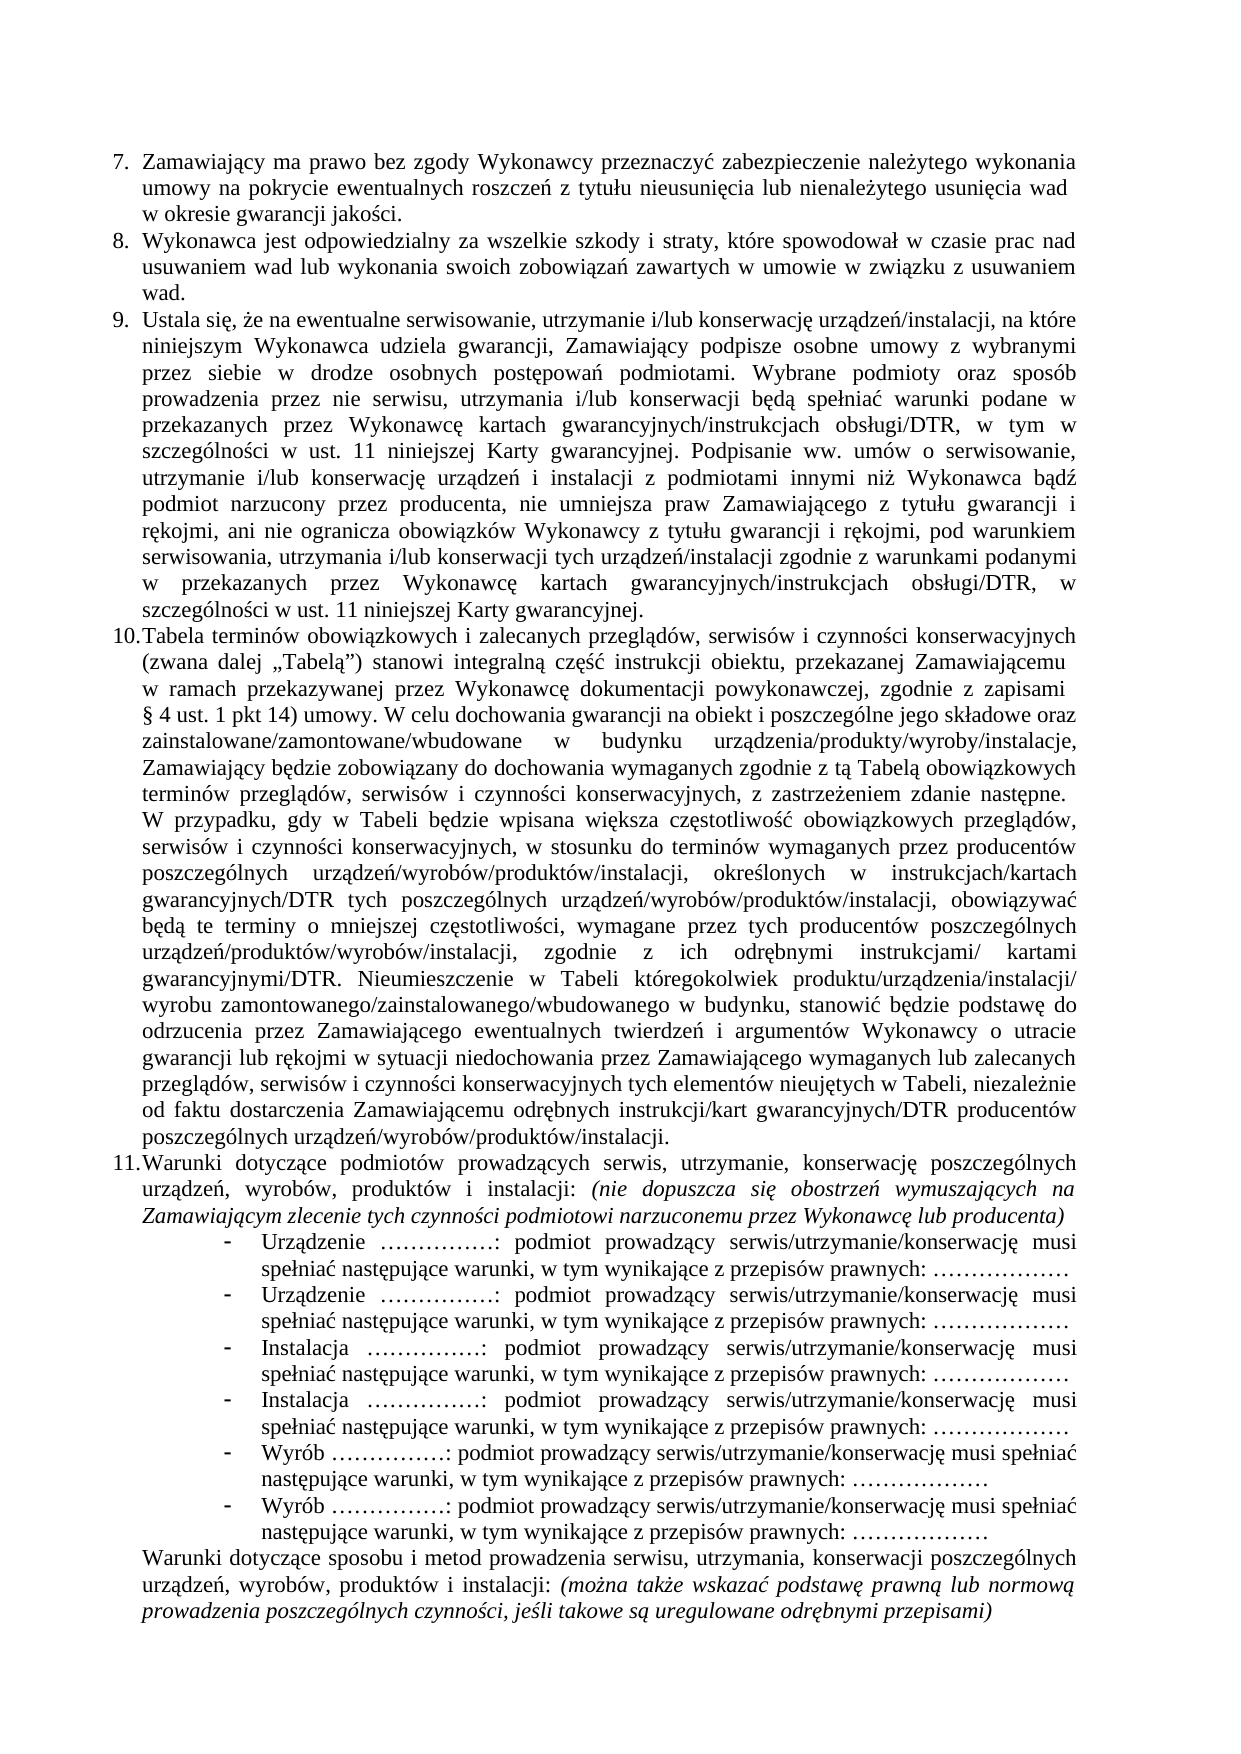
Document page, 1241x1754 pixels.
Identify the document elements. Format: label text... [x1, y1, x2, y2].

list Wykonawca jest odpowiedzialny za wszelkie szkody i straty, które spowodował w czasie prac nad usuwaniem wad lub wykonania swoich zobowiązań zawartych w umowie w związku z usuwaniem wad. [112, 227, 1078, 306]
list Urządzenie ……………: podmiot prowadzący serwis/utrzymanie/konserwację musi spełniać następujące warunki, w tym wynikające z przepisów prawnych: ……………… [223, 1228, 1078, 1281]
list Zamawiający ma prawo bez zgody Wykonawcy przeznaczyć zabezpieczenie należytego wykonania umowy na pokrycie ewentualnych roszczeń z tytułu nieusunięcia lub nienależytego usunięcia wad w okresie gwarancji jakości. [112, 148, 1078, 227]
list Wyrób ……………: podmiot prowadzący serwis/utrzymanie/konserwację musi spełniać następujące warunki, w tym wynikające z przepisów prawnych: ……………… [223, 1492, 1078, 1544]
list Urządzenie ……………: podmiot prowadzący serwis/utrzymanie/konserwację musi spełniać następujące warunki, w tym wynikające z przepisów prawnych: ……………… [223, 1281, 1078, 1334]
list Warunki dotyczące podmiotów prowadzących serwis, utrzymanie, konserwację poszczególnych urządzeń, wyrobów, produktów i instalacji: (nie dopuszcza się obostrzeń wymuszających na Zamawiającym zlecenie tych czynności podmiotowi narzuconemu przez Wykonawcę lub producenta) [112, 1149, 1078, 1228]
list Tabela terminów obowiązkowych i zalecanych przeglądów, serwisów i czynności konserwacyjnych (zwana dalej „Tabelą”) stanowi integralną część instrukcji obiektu, przekazanej Zamawiającemu w ramach przekazywanej przez Wykonawcę dokumentacji powykonawczej, zgodnie z zapisami § 4 ust. 1 pkt 14) umowy. W celu dochowania gwarancji na obiekt i poszczególne jego składowe oraz zainstalowane/zamontowane/wbudowane w budynku urządzenia/produkty/wyroby/instalacje, Zamawiający będzie zobowiązany do dochowania wymaganych zgodnie z tą Tabelą obowiązkowych terminów przeglądów, serwisów i czynności konserwacyjnych, z zastrzeżeniem zdanie następne. W przypadku, gdy w Tabeli będzie wpisana większa częstotliwość obowiązkowych przeglądów, serwisów i czynności konserwacyjnych, w stosunku do terminów wymaganych przez producentów poszczególnych urządzeń/wyrobów/produktów/instalacji, określonych w instrukcjach/kartach gwarancyjnych/DTR tych poszczególnych urządzeń/wyrobów/produktów/instalacji, obowiązywać będą te terminy o mniejszej częstotliwości, wymagane przez tych producentów poszczególnych urządzeń/produktów/wyrobów/instalacji, zgodnie z ich odrębnymi instrukcjami/ kartami gwarancyjnymi/DTR. Nieumieszczenie w Tabeli któregokolwiek produktu/urządzenia/instalacji/ wyrobu zamontowanego/zainstalowanego/wbudowanego w budynku, stanowić będzie podstawę do odrzucenia przez Zamawiającego ewentualnych twierdzeń i argumentów Wykonawcy o utracie gwarancji lub rękojmi w sytuacji niedochowania przez Zamawiającego wymaganych lub zalecanych przeglądów, serwisów i czynności konserwacyjnych tych elementów nieujętych w Tabeli, niezależnie od faktu dostarczenia Zamawiającemu odrębnych instrukcji/kart gwarancyjnych/DTR producentów poszczególnych urządzeń/wyrobów/produktów/instalacji. [112, 622, 1078, 1149]
list Wyrób ……………: podmiot prowadzący serwis/utrzymanie/konserwację musi spełniać następujące warunki, w tym wynikające z przepisów prawnych: ……………… [223, 1439, 1078, 1492]
list Instalacja ……………: podmiot prowadzący serwis/utrzymanie/konserwację musi spełniać następujące warunki, w tym wynikające z przepisów prawnych: ……………… [223, 1386, 1078, 1439]
list Instalacja ……………: podmiot prowadzący serwis/utrzymanie/konserwację musi spełniać następujące warunki, w tym wynikające z przepisów prawnych: ……………… [223, 1334, 1078, 1386]
text Warunki dotyczące sposobu i metod prowadzenia serwisu, utrzymania, konserwacji poszczególnych urządzeń, wyrobów, produktów i instalacji: (można także wskazać podstawę prawną lub normową prowadzenia poszczególnych czynności, jeśli takowe są uregulowane odrębnymi przepisami) [142, 1544, 1078, 1623]
list Ustala się, że na ewentualne serwisowanie, utrzymanie i/lub konserwację urządzeń/instalacji, na które niniejszym Wykonawca udziela gwarancji, Zamawiający podpisze osobne umowy z wybranymi przez siebie w drodze osobnych postępowań podmiotami. Wybrane podmioty oraz sposób prowadzenia przez nie serwisu, utrzymania i/lub konserwacji będą spełniać warunki podane w przekazanych przez Wykonawcę kartach gwarancyjnych/instrukcjach obsługi/DTR, w tym w szczególności w ust. 11 niniejszej Karty gwarancyjnej. Podpisanie ww. umów o serwisowanie, utrzymanie i/lub konserwację urządzeń i instalacji z podmiotami innymi niż Wykonawca bądź podmiot narzucony przez producenta, nie umniejsza praw Zamawiającego z tytułu gwarancji i rękojmi, ani nie ogranicza obowiązków Wykonawcy z tytułu gwarancji i rękojmi, pod warunkiem serwisowania, utrzymania i/lub konserwacji tych urządzeń/instalacji zgodnie z warunkami podanymi w przekazanych przez Wykonawcę kartach gwarancyjnych/instrukcjach obsługi/DTR, w szczególności w ust. 11 niniejszej Karty gwarancyjnej. [112, 306, 1078, 622]
